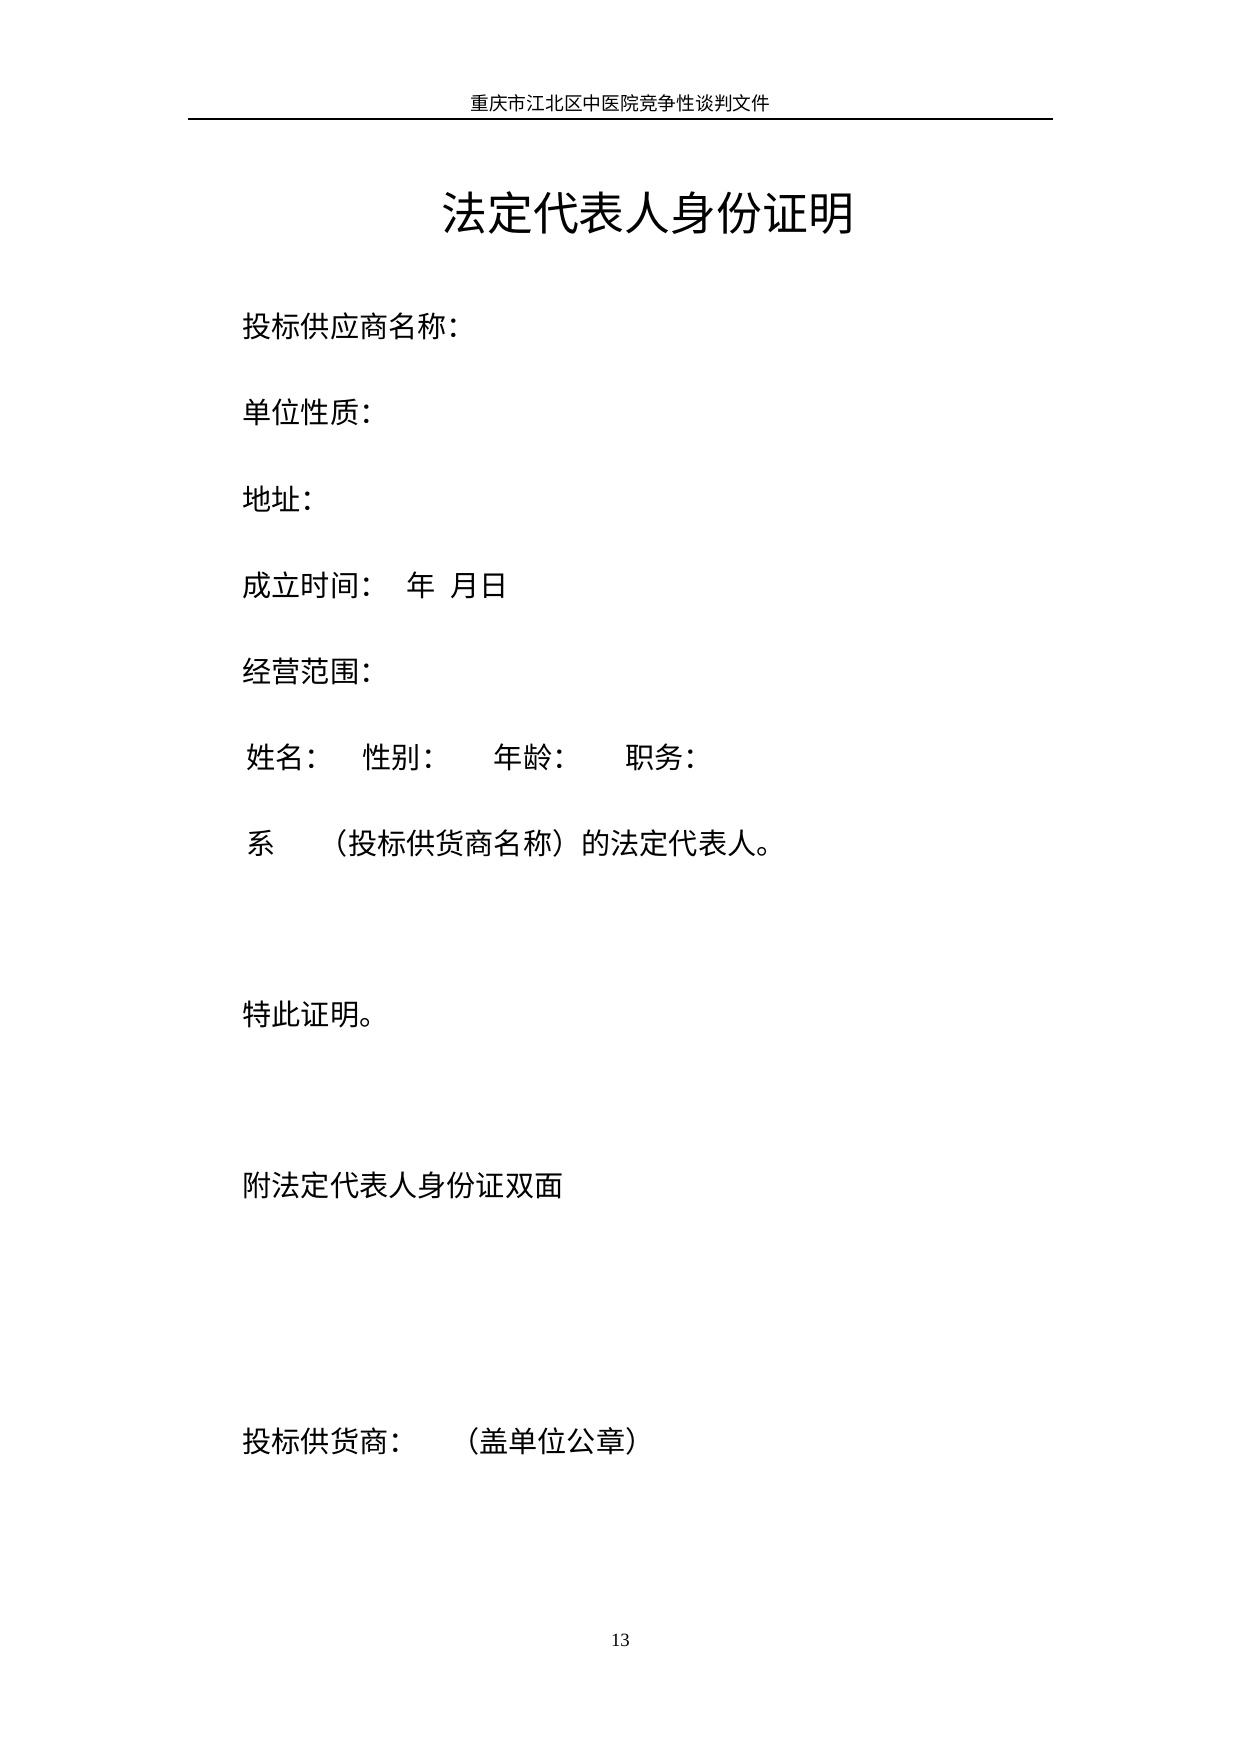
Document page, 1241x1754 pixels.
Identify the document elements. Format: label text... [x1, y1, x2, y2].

text 成立时间： 年 月日 [187, 551, 1053, 616]
text 系 （投标供货商名称）的法定代表人。 [187, 809, 1053, 874]
text 特此证明。 [187, 980, 1053, 1045]
text 姓名： 性别： 年龄： 职务： [187, 723, 1053, 788]
text 经营范围： [187, 637, 1053, 702]
text 法定代表人身份证明 [187, 162, 1053, 259]
text 附法定代表人身份证双面 [187, 1151, 1053, 1216]
text 投标供应商名称： [187, 293, 1053, 358]
text 单位性质： [187, 379, 1053, 444]
text 地址： [187, 465, 1053, 530]
text 投标供货商： （盖单位公章） [187, 1407, 1053, 1472]
